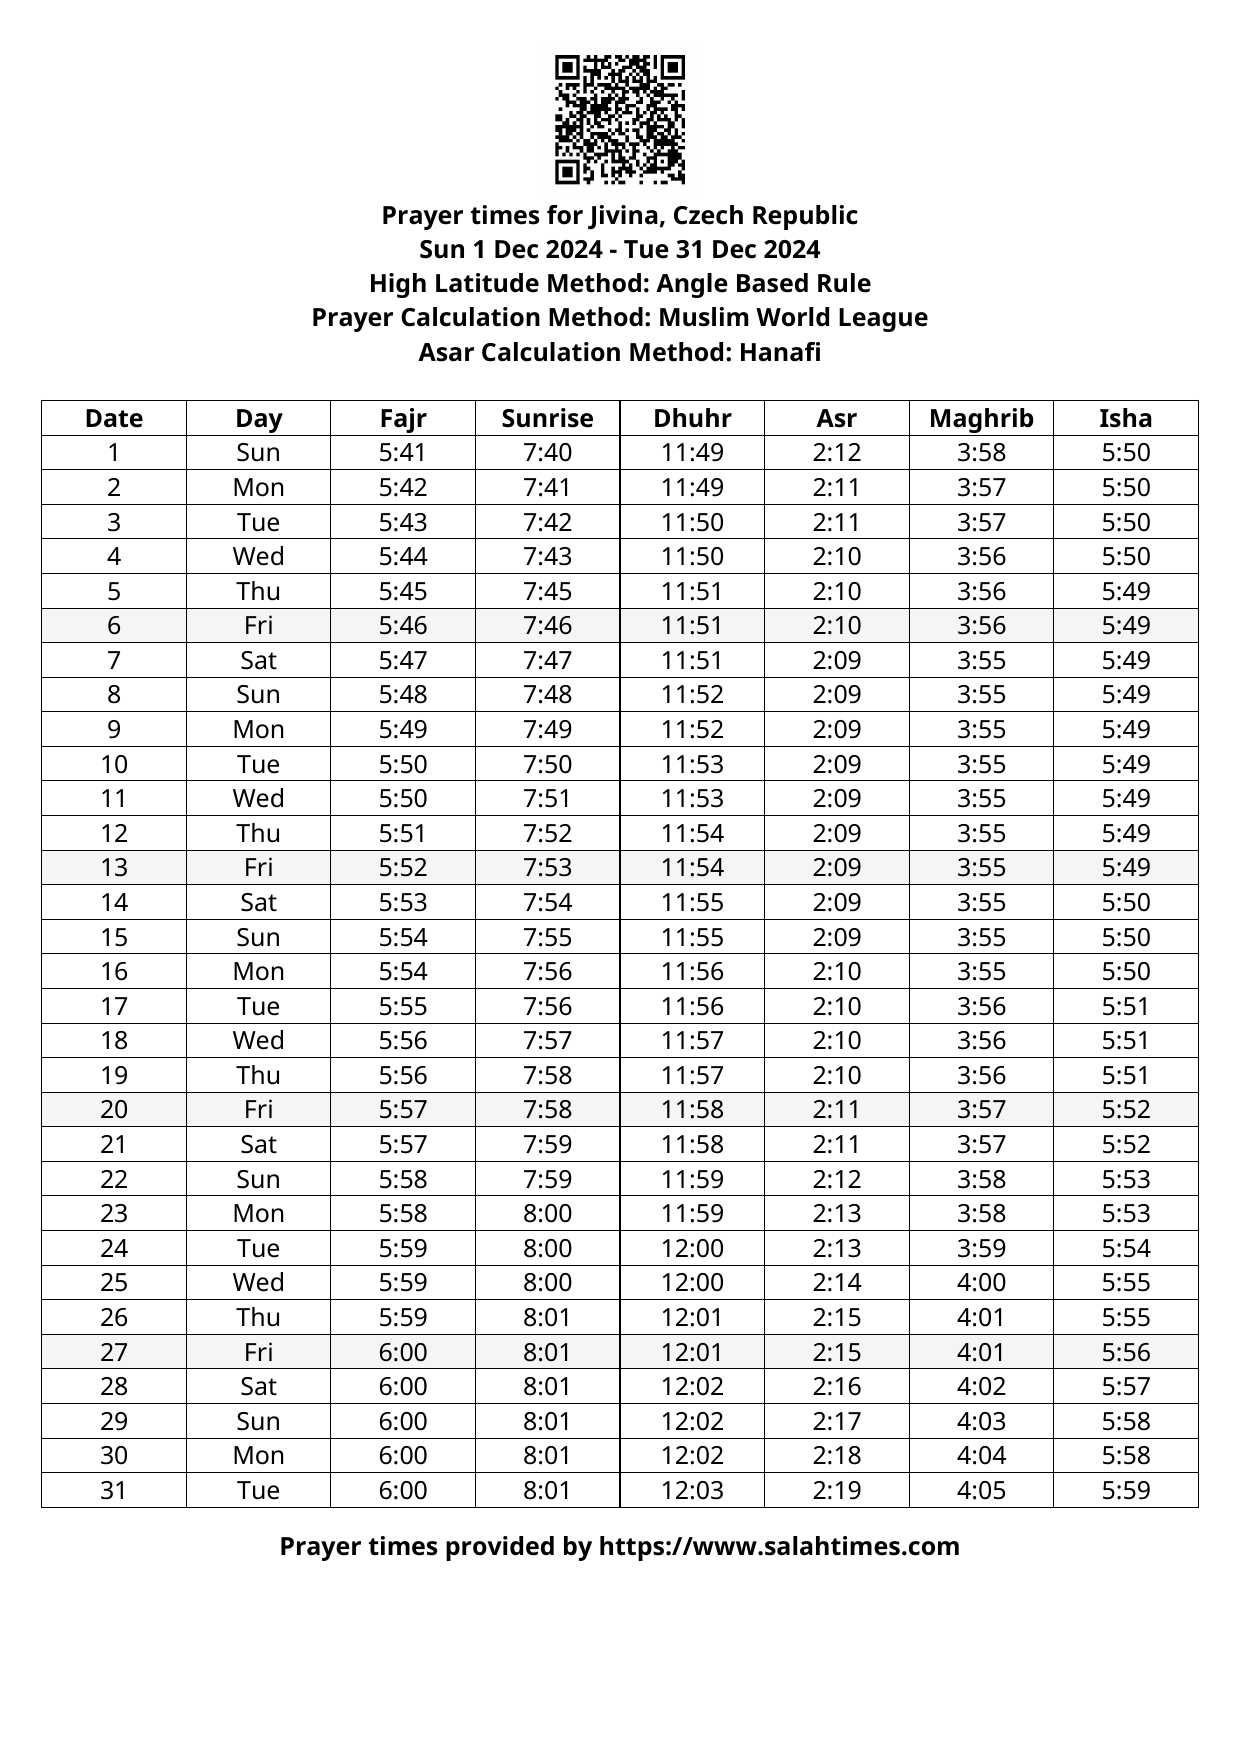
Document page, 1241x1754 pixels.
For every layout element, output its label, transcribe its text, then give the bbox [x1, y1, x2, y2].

table_cell 11:56 [621, 989, 764, 1022]
table_cell 5:50 [1054, 539, 1198, 573]
table_cell 4 [42, 539, 186, 573]
table_cell 3 [42, 505, 186, 538]
text Sun 1 Dec 2024 - Tue 31 Dec 2024 [42, 232, 1198, 266]
table_cell 5:43 [331, 505, 475, 538]
table_cell 20 [42, 1093, 186, 1126]
table_cell 3:57 [910, 1127, 1053, 1161]
table_cell 5:57 [331, 1127, 475, 1161]
table_cell Tue [187, 747, 330, 780]
table_cell 2:10 [765, 539, 909, 573]
table_cell Sat [187, 643, 330, 677]
table_cell 29 [42, 1404, 186, 1437]
table_cell 2:10 [765, 1024, 909, 1057]
table_cell 2:13 [765, 1231, 909, 1264]
table_cell 8:01 [476, 1369, 619, 1403]
table_cell 7:40 [476, 436, 619, 469]
table_cell 7:58 [476, 1058, 619, 1092]
table_cell Thu [187, 1058, 330, 1092]
table_cell 15 [42, 920, 186, 953]
table_header Day [187, 401, 330, 434]
table_cell Thu [187, 1300, 330, 1334]
table_cell 11:50 [621, 505, 764, 538]
table_cell 8:01 [476, 1404, 619, 1437]
table_cell 7:59 [476, 1127, 619, 1161]
table_cell 7:57 [476, 1024, 619, 1057]
table_cell Sun [187, 920, 330, 953]
table_cell 11:51 [621, 643, 764, 677]
table_cell 8:00 [476, 1231, 619, 1264]
table_cell Thu [187, 574, 330, 607]
table_cell Mon [187, 954, 330, 988]
table_cell 7:52 [476, 816, 619, 849]
table_cell 12:02 [621, 1439, 764, 1472]
table_cell 4:01 [910, 1300, 1053, 1334]
table_cell 11:53 [621, 781, 764, 815]
table_cell 2:16 [765, 1369, 909, 1403]
table_cell 4:02 [910, 1369, 1053, 1403]
table_cell 7:48 [476, 678, 619, 711]
table_header Dhuhr [621, 401, 764, 434]
table_cell 3:55 [910, 781, 1053, 815]
table_cell Tue [187, 1473, 330, 1507]
table_cell 8:01 [476, 1473, 619, 1507]
table_cell Wed [187, 1266, 330, 1299]
table_cell 5:51 [1054, 1058, 1198, 1092]
table_cell 3:55 [910, 816, 1053, 849]
table_cell 3:55 [910, 954, 1053, 988]
table_cell 5:59 [331, 1231, 475, 1264]
table_cell 2:17 [765, 1404, 909, 1437]
table_header Fajr [331, 401, 475, 434]
table_cell 3:57 [910, 470, 1053, 504]
table_cell 2:09 [765, 781, 909, 815]
table_cell 2:10 [765, 1058, 909, 1092]
table_cell 2:15 [765, 1300, 909, 1334]
table_cell Fri [187, 609, 330, 642]
table_cell 2:09 [765, 885, 909, 919]
table_cell Wed [187, 781, 330, 815]
table_cell 11:51 [621, 609, 764, 642]
table_cell 7:55 [476, 920, 619, 953]
table_header Date [42, 401, 186, 434]
table_cell 5:58 [1054, 1439, 1198, 1472]
table_cell Sat [187, 885, 330, 919]
table_cell 5:50 [1054, 954, 1198, 988]
table_cell 28 [42, 1369, 186, 1403]
table_cell Tue [187, 505, 330, 538]
table_cell 7:42 [476, 505, 619, 538]
table_cell 5:50 [1054, 505, 1198, 538]
table_cell 12:03 [621, 1473, 764, 1507]
table_cell 5:50 [1054, 436, 1198, 469]
table_cell 5:55 [1054, 1266, 1198, 1299]
table_cell 13 [42, 851, 186, 884]
table_cell 11:53 [621, 747, 764, 780]
table_cell 11:59 [621, 1162, 764, 1195]
table_cell 5:53 [331, 885, 475, 919]
table_cell Thu [187, 816, 330, 849]
table_cell 5:52 [1054, 1127, 1198, 1161]
table_cell 11:52 [621, 678, 764, 711]
table_cell 31 [42, 1473, 186, 1507]
table_cell 3:56 [910, 574, 1053, 607]
table_cell 7:50 [476, 747, 619, 780]
table_cell 7:51 [476, 781, 619, 815]
table_cell 2:11 [765, 470, 909, 504]
table_cell 7:54 [476, 885, 619, 919]
table_cell 5:49 [1054, 816, 1198, 849]
table_cell 5:49 [1054, 781, 1198, 815]
table_cell Mon [187, 1196, 330, 1230]
table_cell Fri [187, 851, 330, 884]
table_cell 2:10 [765, 989, 909, 1022]
table_cell 11:51 [621, 574, 764, 607]
table_cell 5:51 [1054, 989, 1198, 1022]
table_cell 30 [42, 1439, 186, 1472]
table_cell 5:56 [331, 1058, 475, 1092]
table_cell 5:54 [1054, 1231, 1198, 1264]
table_cell 17 [42, 989, 186, 1022]
table_cell 12:01 [621, 1335, 764, 1368]
table_cell 5:52 [331, 851, 475, 884]
table_cell 2:18 [765, 1439, 909, 1472]
table_cell 5:53 [1054, 1162, 1198, 1195]
table_cell 5:49 [1054, 574, 1198, 607]
table_cell 7:58 [476, 1093, 619, 1126]
picture [542, 41, 699, 198]
table_cell Mon [187, 1439, 330, 1472]
table_cell 5:58 [331, 1162, 475, 1195]
table_cell 19 [42, 1058, 186, 1092]
table_cell 5:59 [331, 1266, 475, 1299]
table_cell 7:41 [476, 470, 619, 504]
table_cell 5:58 [331, 1196, 475, 1230]
table_cell Tue [187, 1231, 330, 1264]
table_cell 3:55 [910, 920, 1053, 953]
table_cell 6:00 [331, 1473, 475, 1507]
table_cell 2:13 [765, 1196, 909, 1230]
table_cell 7:59 [476, 1162, 619, 1195]
table_cell 4:00 [910, 1266, 1053, 1299]
table_cell 11:56 [621, 954, 764, 988]
table_cell 11:49 [621, 470, 764, 504]
table_cell 2:09 [765, 678, 909, 711]
table_cell 11:49 [621, 436, 764, 469]
table_cell 5:50 [331, 747, 475, 780]
table_cell 3:55 [910, 712, 1053, 746]
table_cell 5:47 [331, 643, 475, 677]
table_cell Sun [187, 1162, 330, 1195]
table_cell 2:09 [765, 851, 909, 884]
table_cell 7:47 [476, 643, 619, 677]
table_cell 5:45 [331, 574, 475, 607]
table_cell 5:56 [1054, 1335, 1198, 1368]
table_cell 2:11 [765, 1093, 909, 1126]
table_cell 3:59 [910, 1231, 1053, 1264]
table_header Isha [1054, 401, 1198, 434]
text High Latitude Method: Angle Based Rule [42, 266, 1198, 300]
table_cell Sat [187, 1369, 330, 1403]
table_cell 3:55 [910, 747, 1053, 780]
table_cell 5:50 [331, 781, 475, 815]
table_cell 12:00 [621, 1266, 764, 1299]
table_cell 2 [42, 470, 186, 504]
table_cell 5:54 [331, 954, 475, 988]
table_cell 5:56 [331, 1024, 475, 1057]
table_cell 3:56 [910, 609, 1053, 642]
table_cell 8 [42, 678, 186, 711]
table_cell 6:00 [331, 1335, 475, 1368]
table_cell 21 [42, 1127, 186, 1161]
table_cell Fri [187, 1093, 330, 1126]
table_cell 3:55 [910, 678, 1053, 711]
table_cell 11:59 [621, 1196, 764, 1230]
table_cell 5:46 [331, 609, 475, 642]
table_cell Wed [187, 539, 330, 573]
table_cell Sat [187, 1127, 330, 1161]
table_cell 5:53 [1054, 1196, 1198, 1230]
table_cell 24 [42, 1231, 186, 1264]
table_cell 3:58 [910, 1162, 1053, 1195]
table_header Asr [765, 401, 909, 434]
table_cell Sun [187, 678, 330, 711]
table_cell 10 [42, 747, 186, 780]
table_cell 5:50 [1054, 920, 1198, 953]
table_cell 5:48 [331, 678, 475, 711]
table_cell Tue [187, 989, 330, 1022]
table_cell 5 [42, 574, 186, 607]
table_cell 12:01 [621, 1300, 764, 1334]
table_cell 6 [42, 609, 186, 642]
table_cell 2:09 [765, 643, 909, 677]
table_cell 11:54 [621, 816, 764, 849]
table_cell 2:09 [765, 920, 909, 953]
table_cell 3:55 [910, 851, 1053, 884]
table_cell 2:14 [765, 1266, 909, 1299]
table_cell 5:57 [1054, 1369, 1198, 1403]
table_cell 7:56 [476, 954, 619, 988]
table_cell 7:46 [476, 609, 619, 642]
table_cell 5:52 [1054, 1093, 1198, 1126]
table_cell 3:56 [910, 989, 1053, 1022]
table_cell 6:00 [331, 1369, 475, 1403]
table_cell 5:58 [1054, 1404, 1198, 1437]
table_cell 5:49 [331, 712, 475, 746]
table_cell 2:10 [765, 609, 909, 642]
table_cell 1 [42, 436, 186, 469]
table_cell Fri [187, 1335, 330, 1368]
table_cell 5:49 [1054, 643, 1198, 677]
text Prayer times provided by https://www.salahtimes.com [42, 1528, 1198, 1563]
table_cell 2:15 [765, 1335, 909, 1368]
table_cell 27 [42, 1335, 186, 1368]
table_cell 2:10 [765, 574, 909, 607]
table_cell 12:00 [621, 1231, 764, 1264]
table_cell 3:55 [910, 885, 1053, 919]
table_cell 5:49 [1054, 678, 1198, 711]
table_cell 4:03 [910, 1404, 1053, 1437]
table_cell 4:05 [910, 1473, 1053, 1507]
table_cell 2:12 [765, 1162, 909, 1195]
table_cell 23 [42, 1196, 186, 1230]
table_cell 2:09 [765, 816, 909, 849]
table_cell 8:00 [476, 1266, 619, 1299]
table_cell 26 [42, 1300, 186, 1334]
table_cell Wed [187, 1024, 330, 1057]
table_cell 11:55 [621, 920, 764, 953]
table_cell 5:49 [1054, 851, 1198, 884]
table_cell 7:53 [476, 851, 619, 884]
table_cell 12:02 [621, 1369, 764, 1403]
table_cell Sun [187, 436, 330, 469]
table_cell 2:11 [765, 1127, 909, 1161]
table_cell 25 [42, 1266, 186, 1299]
table_cell 8:01 [476, 1335, 619, 1368]
table_cell 11:57 [621, 1058, 764, 1092]
table_cell 3:58 [910, 1196, 1053, 1230]
table_cell 16 [42, 954, 186, 988]
table_cell 7:49 [476, 712, 619, 746]
table_cell 2:09 [765, 747, 909, 780]
table_cell 11:58 [621, 1093, 764, 1126]
table_cell 6:00 [331, 1439, 475, 1472]
table_cell 5:49 [1054, 747, 1198, 780]
table_cell 7:56 [476, 989, 619, 1022]
table_cell 3:55 [910, 643, 1053, 677]
text Prayer times for Jivina, Czech Republic [42, 198, 1198, 232]
table_cell 3:56 [910, 539, 1053, 573]
table_cell 18 [42, 1024, 186, 1057]
table_header Maghrib [910, 401, 1053, 434]
table_cell 8:01 [476, 1439, 619, 1472]
table_cell 8:00 [476, 1196, 619, 1230]
table_cell 9 [42, 712, 186, 746]
table_cell 11 [42, 781, 186, 815]
table_cell 14 [42, 885, 186, 919]
table_cell 5:44 [331, 539, 475, 573]
table_cell 5:50 [1054, 885, 1198, 919]
table_cell 5:41 [331, 436, 475, 469]
table_cell 5:57 [331, 1093, 475, 1126]
text Prayer Calculation Method: Muslim World League [42, 300, 1198, 334]
table_cell 5:51 [331, 816, 475, 849]
table_cell 2:12 [765, 436, 909, 469]
table_cell 3:56 [910, 1058, 1053, 1092]
table_cell 11:55 [621, 885, 764, 919]
table_cell 11:54 [621, 851, 764, 884]
table_cell 11:57 [621, 1024, 764, 1057]
table_cell Mon [187, 470, 330, 504]
table_cell Mon [187, 712, 330, 746]
table_cell 3:57 [910, 505, 1053, 538]
table_cell 4:01 [910, 1335, 1053, 1368]
table_cell 5:59 [1054, 1473, 1198, 1507]
table_cell 2:11 [765, 505, 909, 538]
table_cell 6:00 [331, 1404, 475, 1437]
table_header Sunrise [476, 401, 619, 434]
table_cell 2:09 [765, 712, 909, 746]
table_cell Sun [187, 1404, 330, 1437]
table_cell 2:19 [765, 1473, 909, 1507]
table_cell 11:50 [621, 539, 764, 573]
table_cell 11:58 [621, 1127, 764, 1161]
table_cell 5:59 [331, 1300, 475, 1334]
table_cell 5:50 [1054, 470, 1198, 504]
table_cell 5:51 [1054, 1024, 1198, 1057]
table_cell 4:04 [910, 1439, 1053, 1472]
text Asar Calculation Method: Hanafi [42, 334, 1198, 368]
table_cell 8:01 [476, 1300, 619, 1334]
table_cell 11:52 [621, 712, 764, 746]
table_cell 12 [42, 816, 186, 849]
table_cell 7:45 [476, 574, 619, 607]
table_cell 5:49 [1054, 609, 1198, 642]
table_cell 5:42 [331, 470, 475, 504]
table_cell 7 [42, 643, 186, 677]
table_cell 3:58 [910, 436, 1053, 469]
table_cell 2:10 [765, 954, 909, 988]
table_cell 5:54 [331, 920, 475, 953]
table_cell 5:49 [1054, 712, 1198, 746]
table_cell 22 [42, 1162, 186, 1195]
table_cell 5:55 [331, 989, 475, 1022]
table_cell 3:57 [910, 1093, 1053, 1126]
table_cell 7:43 [476, 539, 619, 573]
table_cell 5:55 [1054, 1300, 1198, 1334]
table_cell 3:56 [910, 1024, 1053, 1057]
table_cell 12:02 [621, 1404, 764, 1437]
